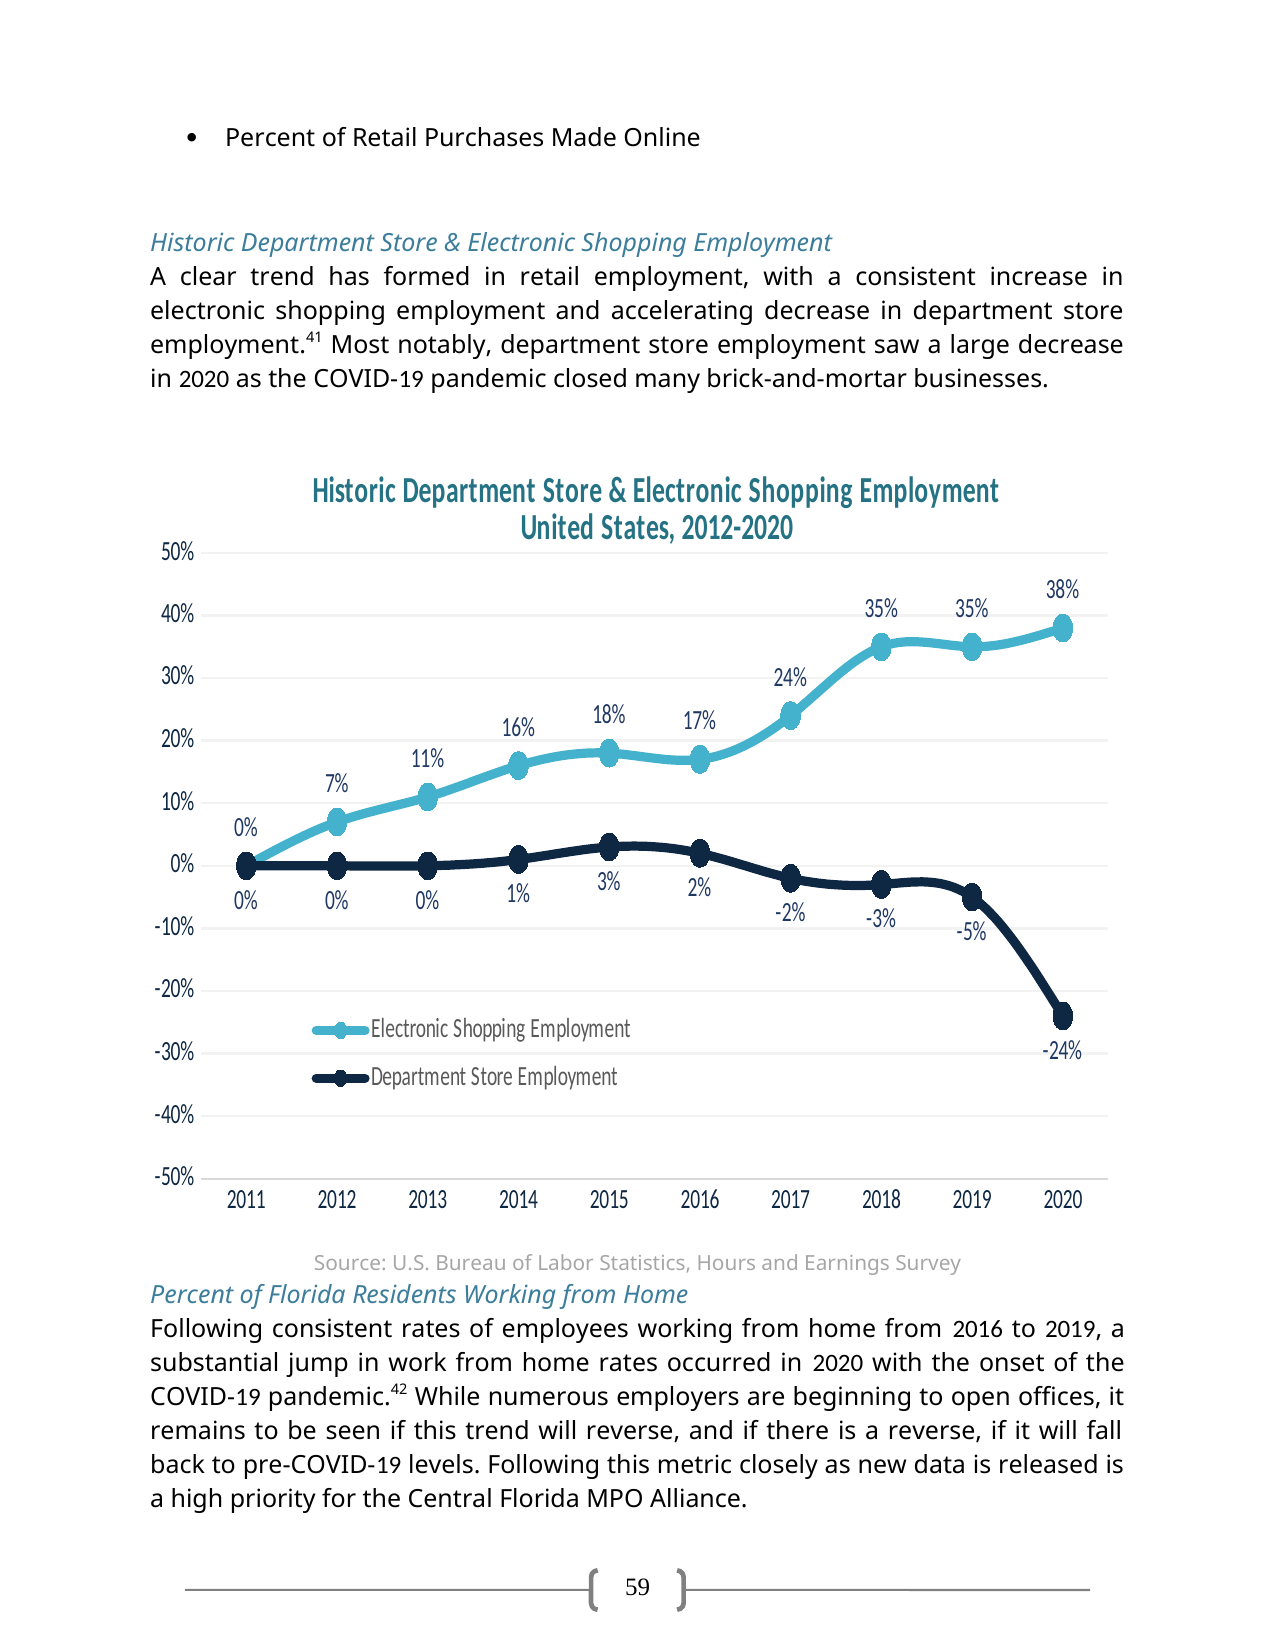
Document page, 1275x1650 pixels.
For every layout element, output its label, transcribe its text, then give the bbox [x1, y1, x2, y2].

text Percent of Florida Residents Working from Home [150, 1277, 1125, 1311]
text Historic Department Store & Electronic Shopping Employment [150, 225, 1125, 259]
text A clear trend has formed in retail employment, with a consistent increase in electronic shopping employment and accelerating decrease in department store employment.41 Most notably, department store employment saw a large decrease in 2020 as the COVID-19 pandemic closed many brick-and-mortar businesses. [150, 259, 1125, 395]
list Percent of Retail Purchases Made Online [187, 120, 1125, 154]
text Source: U.S. Bureau of Labor Statistics, Hours and Earnings Survey [150, 1248, 1125, 1277]
text Following consistent rates of employees working from home from 2016 to 2019, a substantial jump in work from home rates occurred in 2020 with the onset of the COVID-19 pandemic.42 While numerous employers are beginning to open offices, it remains to be seen if this trend will reverse, and if there is a reverse, if it will fall back to pre-COVID-19 levels. Following this metric closely as new data is released is a high priority for the Central Florida MPO Alliance. [150, 1311, 1125, 1515]
